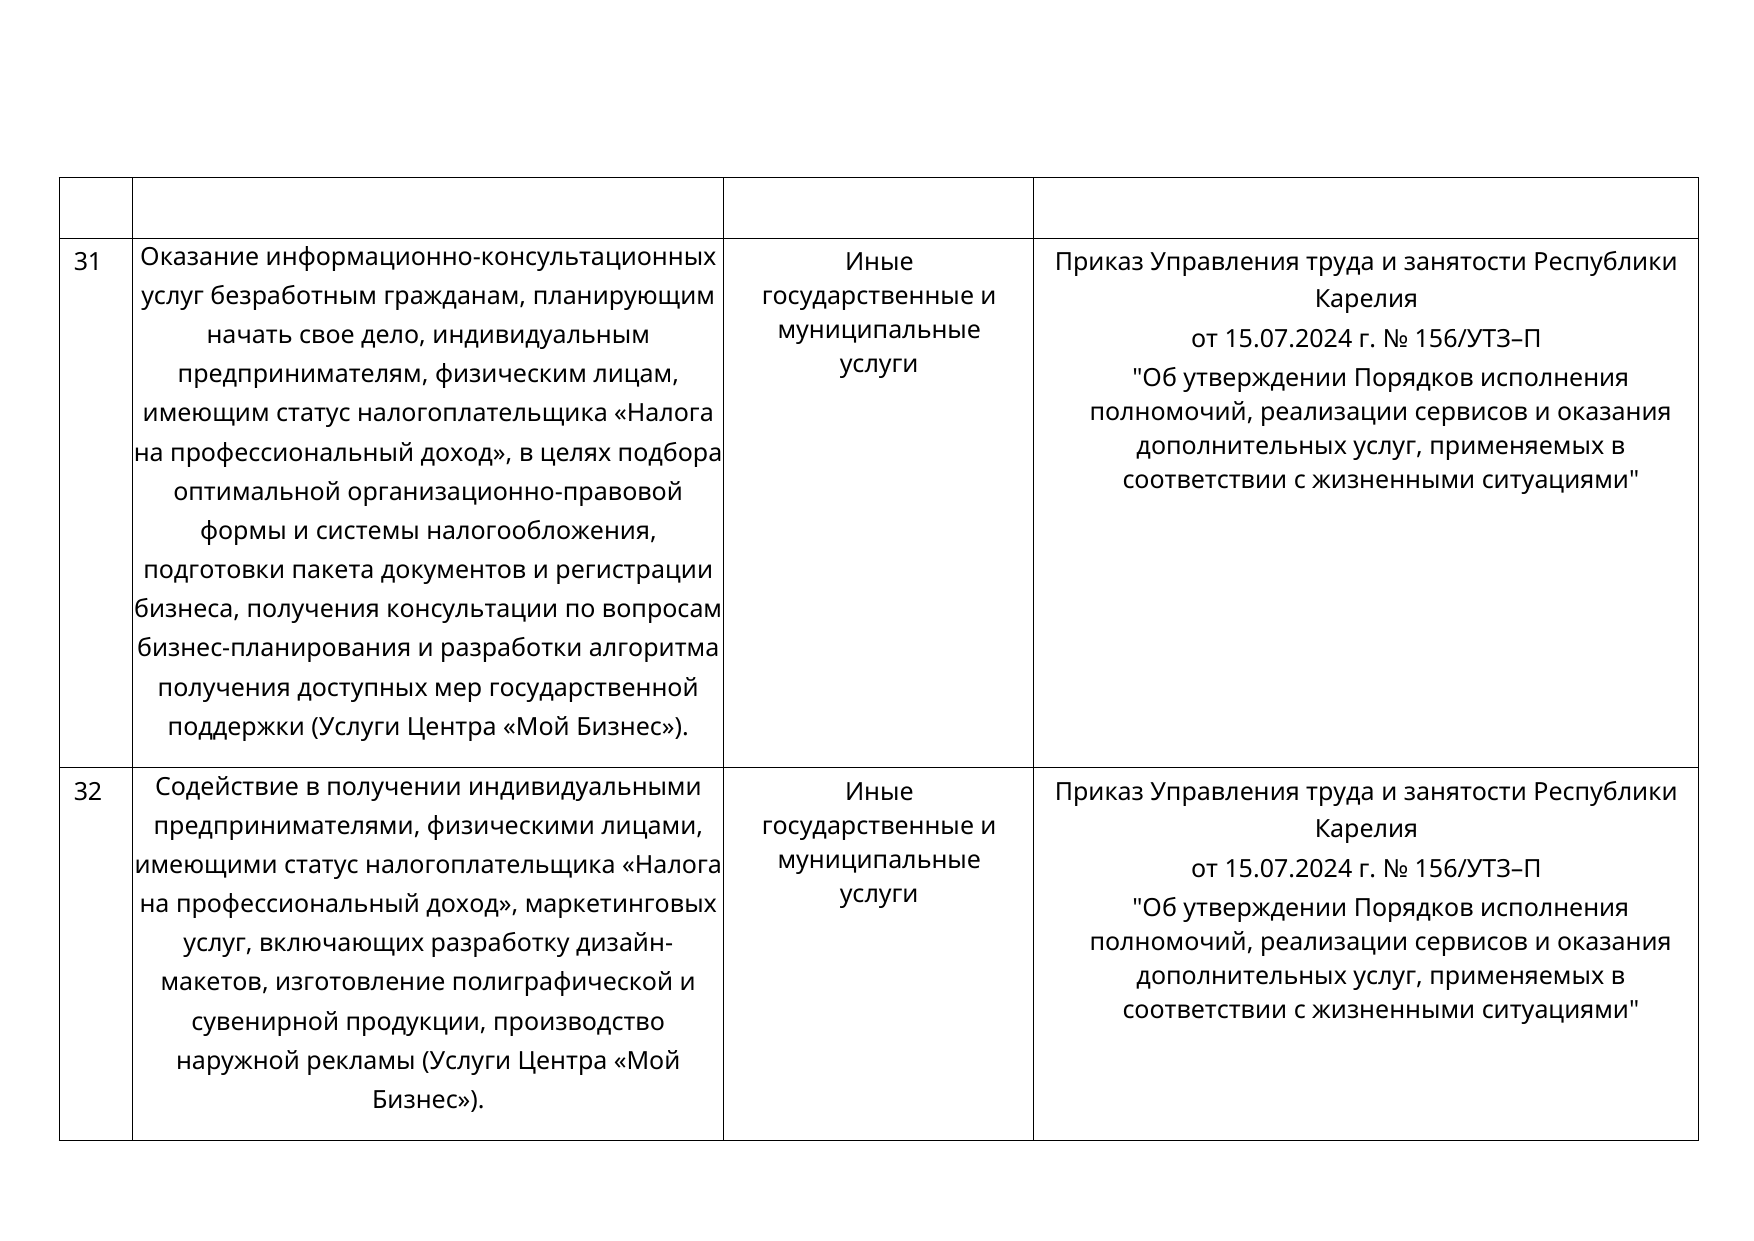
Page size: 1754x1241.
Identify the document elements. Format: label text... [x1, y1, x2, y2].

table_cell 32 [60, 768, 132, 1140]
table_cell 30 [60, 178, 132, 237]
table_cell Оказание информационно-консультационных услуг безработным гражданам, планирующим начать свое дело, индивидуальным предпринимателям, физическим лицам, имеющим статус налогоплательщика «Налога на профессиональный доход», в целях подбора оптимальной организационно-правовой формы и системы налогообложения, подготовки пакета документов и регистрации бизнеса, получения консультации по вопросам бизнес-планирования и разработки алгоритма получения доступных мер государственной поддержки (Услуги Центра «Мой Бизнес»). [133, 239, 723, 767]
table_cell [133, 178, 723, 237]
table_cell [1034, 178, 1698, 237]
table_cell Иные государственные и муниципальные услуги [724, 239, 1033, 767]
table_cell 31 [60, 239, 132, 767]
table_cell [724, 768, 1033, 1140]
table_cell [724, 178, 1033, 237]
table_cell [1034, 768, 1698, 1140]
table_cell Содействие в получении индивидуальными предпринимателями, физическими лицами, имеющими статус налогоплательщика «Налога на профессиональный доход», маркетинговых услуг, включающих разработку дизайн-макетов, изготовление полиграфической и сувенирной продукции, производство наружной рекламы (Услуги Центра «Мой Бизнес»). [133, 768, 723, 1140]
